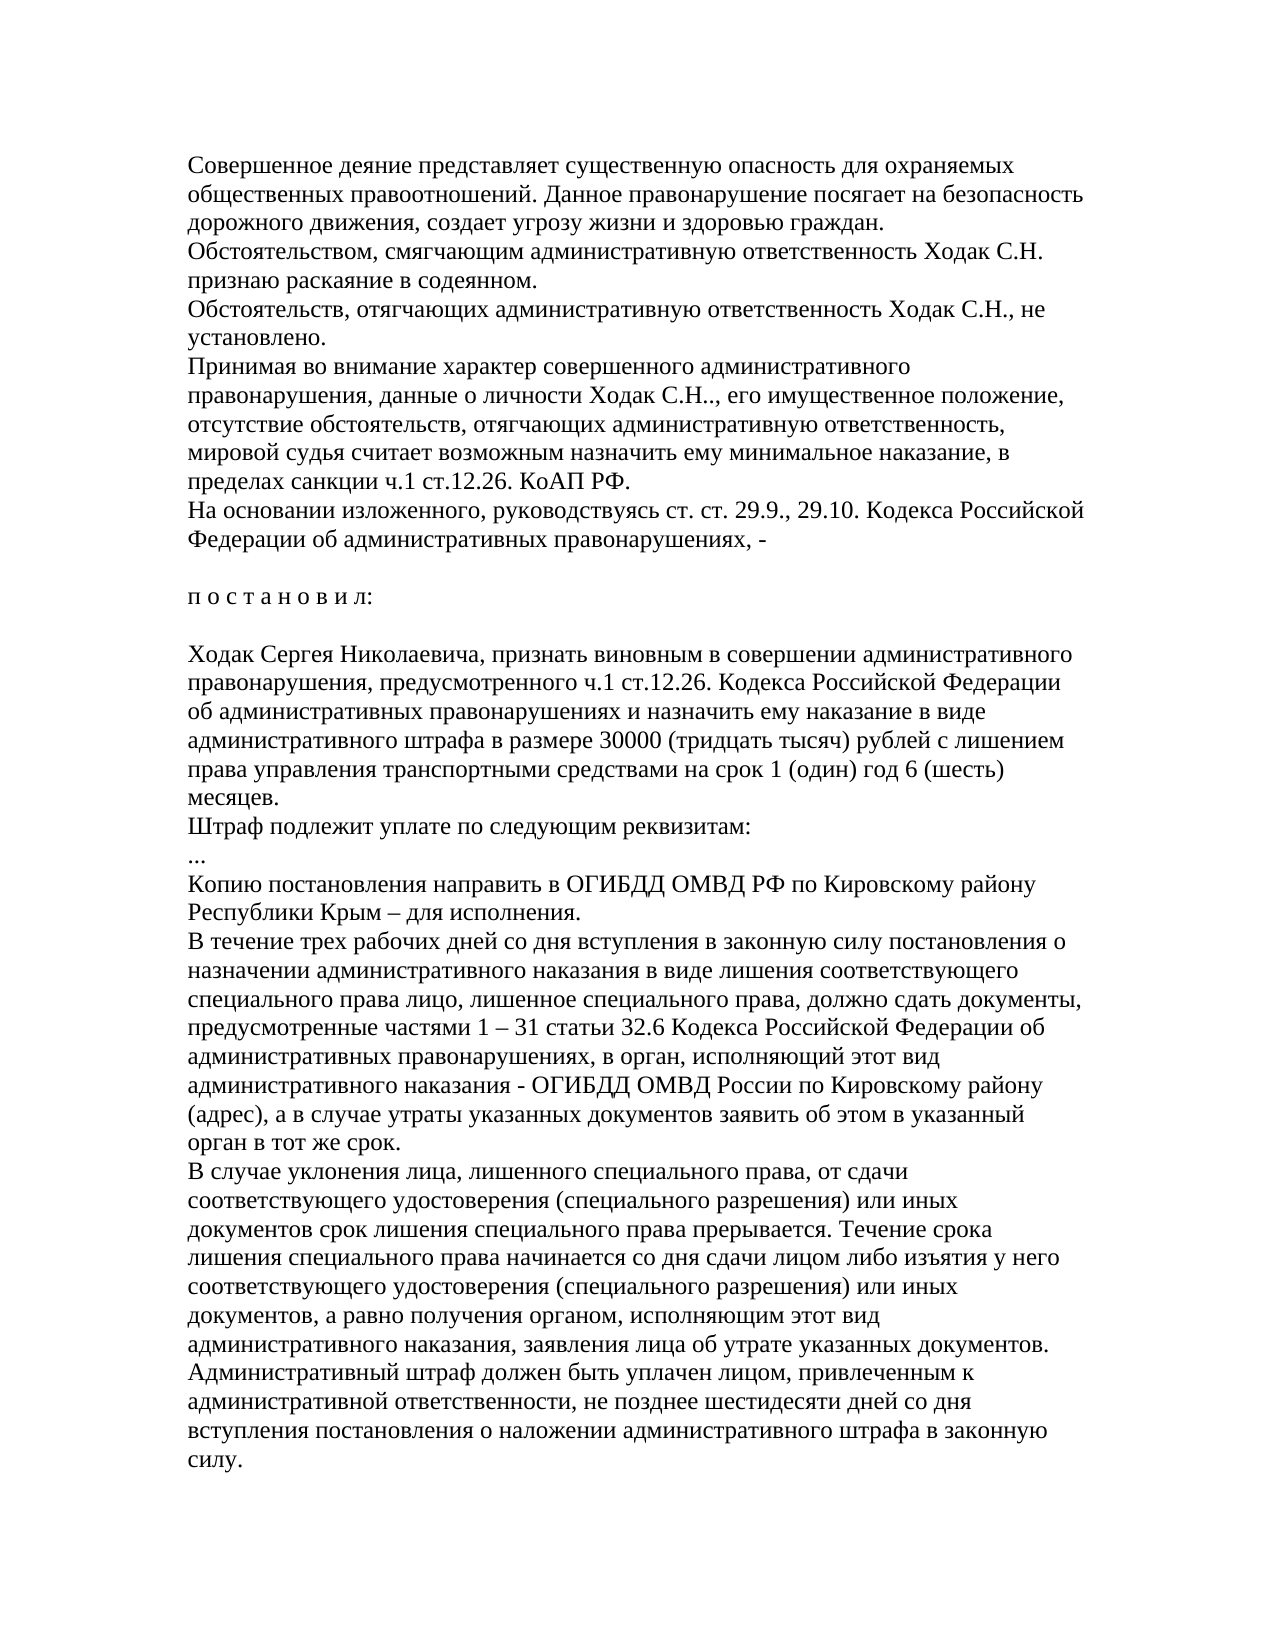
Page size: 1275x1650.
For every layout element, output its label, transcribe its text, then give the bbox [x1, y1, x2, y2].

text Принимая во внимание характер совершенного административного правонарушения, данные о личности Ходак С.Н.., его имущественное положение, отсутствие обстоятельств, отягчающих административную ответственность, мировой судья считает возможным назначить ему минимальное наказание, в пределах санкции ч.1 ст.12.26. КоАП РФ. [187, 351, 1087, 495]
text В случае уклонения лица, лишенного специального права, от сдачи соответствующего удостоверения (специального разрешения) или иных документов срок лишения специального права прерывается. Течение срока лишения специального права начинается со дня сдачи лицом либо изъятия у него соответствующего удостоверения (специального разрешения) или иных документов, а равно получения органом, исполняющим этот вид административного наказания, заявления лица об утрате указанных документов. [187, 1156, 1087, 1357]
text Обстоятельств, отягчающих административную ответственность Ходак С.Н., не установлено. [187, 294, 1087, 351]
text ... [187, 840, 1087, 869]
text Обстоятельством, смягчающим административную ответственность Ходак С.Н. признаю раскаяние в содеянном. [187, 236, 1087, 294]
text Административный штраф должен быть уплачен лицом, привлеченным к административной ответственности, не позднее шестидесяти дней со дня вступления постановления о наложении административного штрафа в законную силу. [187, 1357, 1087, 1472]
text На основании изложенного, руководствуясь ст. ст. 29.9., 29.10. Кодекса Российской Федерации об административных правонарушениях, - [187, 495, 1087, 552]
text В течение трех рабочих дней со дня вступления в законную силу постановления о назначении административного наказания в виде лишения соответствующего специального права лицо, лишенное специального права, должно сдать документы, предусмотренные частями 1 – 31 статьи 32.6 Кодекса Российской Федерации об административных правонарушениях, в орган, исполняющий этот вид административного наказания - ОГИБДД ОМВД России по Кировскому району (адрес), а в случае утраты указанных документов заявить об этом в указанный орган в тот же срок. [187, 926, 1087, 1156]
text Копию постановления направить в ОГИБДД ОМВД РФ по Кировскому району Республики Крым – для исполнения. [187, 869, 1087, 926]
text Штраф подлежит уплате по следующим реквизитам: [187, 811, 1087, 840]
text Ходак Сергея Николаевича, признать виновным в совершении административного правонарушения, предусмотренного ч.1 ст.12.26. Кодекса Российской Федерации об административных правонарушениях и назначить ему наказание в виде административного штрафа в размере 30000 (тридцать тысяч) рублей с лишением права управления транспортными средствами на срок 1 (один) год 6 (шесть) месяцев. [187, 639, 1087, 811]
text п о с т а н о в и л: [187, 581, 1087, 610]
text Совершенное деяние представляет существенную опасность для охраняемых общественных правоотношений. Данное правонарушение посягает на безопасность дорожного движения, создает угрозу жизни и здоровью граждан. [187, 150, 1087, 236]
